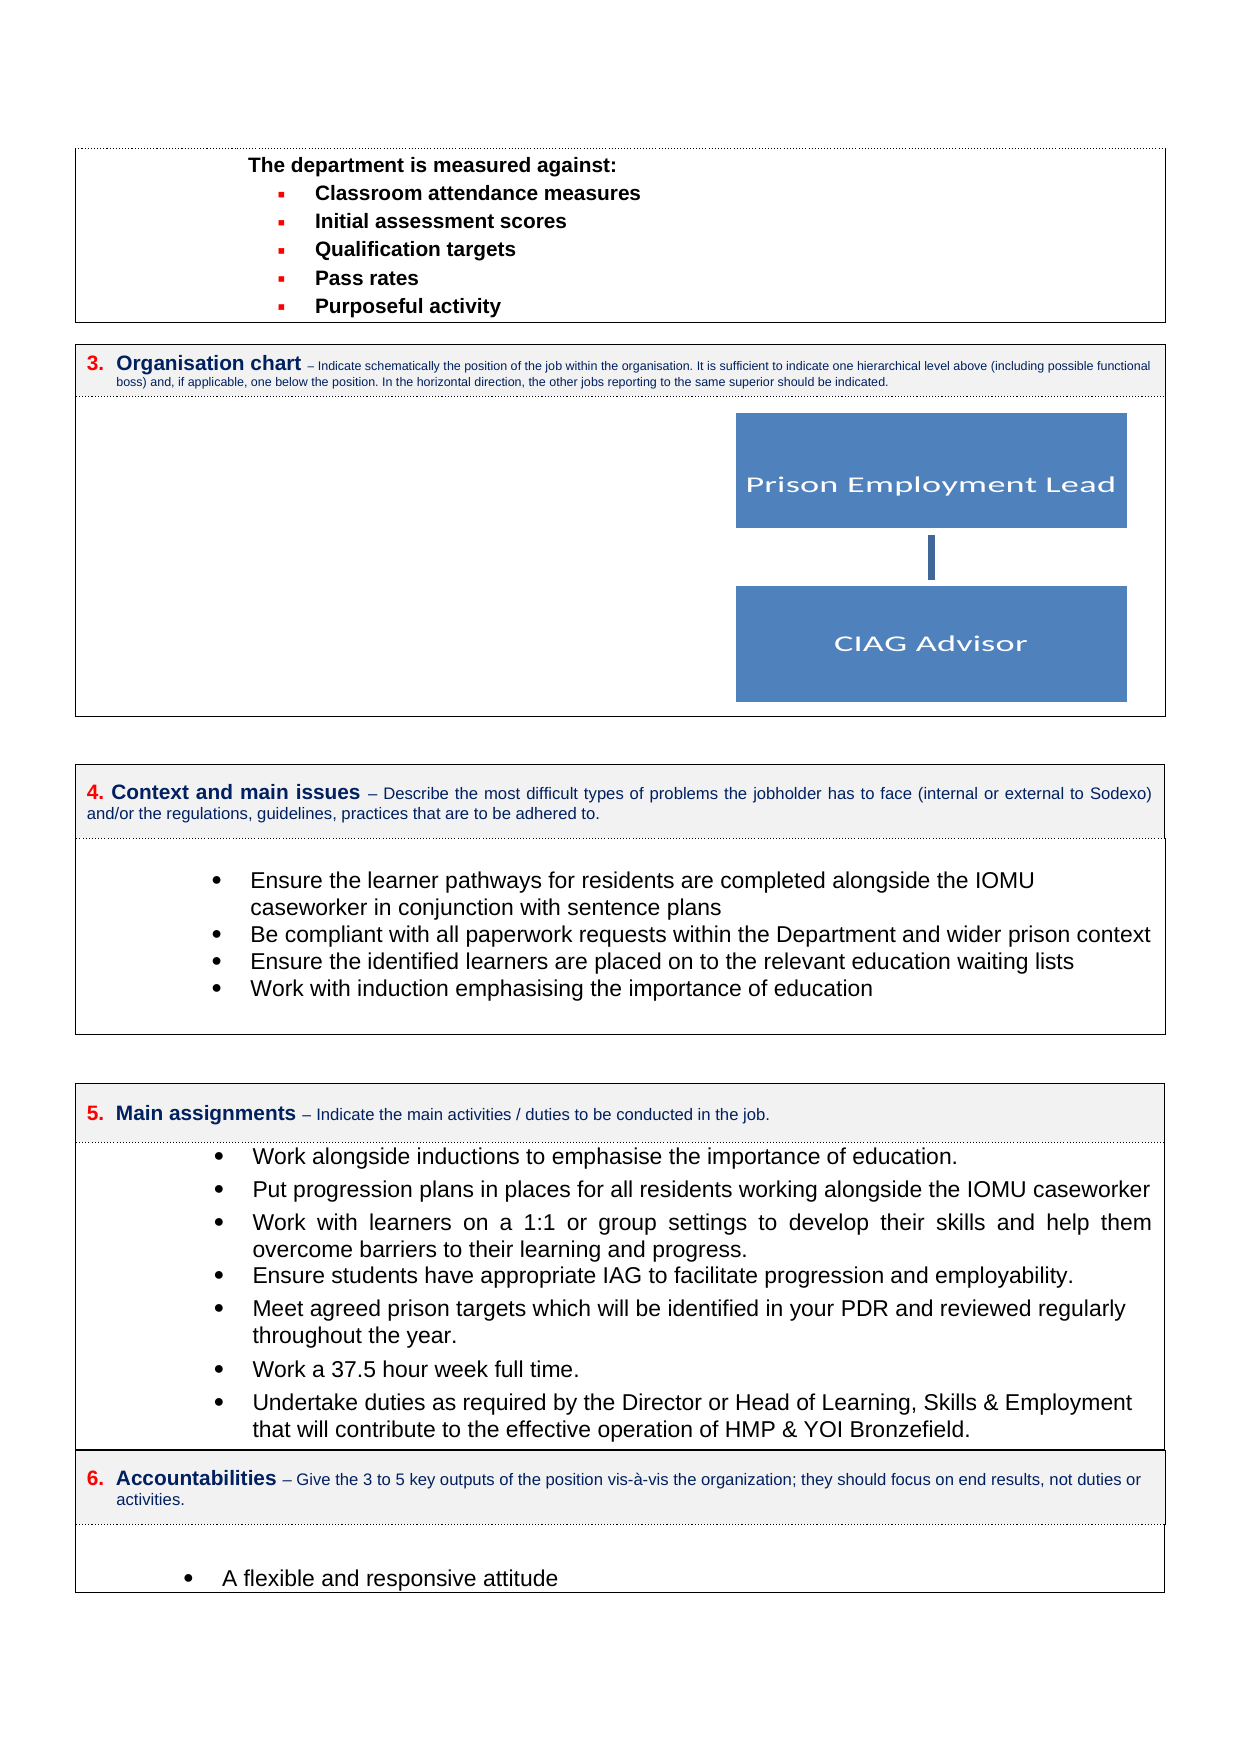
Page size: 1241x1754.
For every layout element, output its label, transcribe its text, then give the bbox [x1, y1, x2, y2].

table_header 3. Organisation chart – Indicate schematically the position of the job within the organisation. It is sufficient to indicate one hierarchical level above (including possible functional boss) and, if applicable, one below the position. In the horizontal direction, the other jobs reporting to the same superior should be indicated. [76, 345, 1165, 396]
table_cell Ensure the learner pathways for residents are completed alongside the IOMU caseworker in conjunction with sentence plans Be compliant with all paperwork requests within the Department and wider prison context Ensure the identified learners are placed on to the relevant education waiting lists Work with induction emphasising the importance of education [76, 838, 1165, 1034]
table_header 6. Accountabilities – Give the 3 to 5 key outputs of the position vis-à-vis the organization; they should focus on end results, not duties or activities. [76, 1451, 1165, 1524]
table_cell The department is measured against: Classroom attendance measures Initial assessment scores Qualification targets Pass rates Purposeful activity [237, 148, 1165, 322]
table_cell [76, 1524, 1164, 1592]
table_cell [76, 148, 237, 322]
table_cell Work alongside inductions to emphasise the importance of education. Put progression plans in places for all residents working alongside the IOMU caseworker Work with learners on a 1:1 or group settings to develop their skills and help them overcome barriers to their learning and progress. Ensure students have appropriate IAG to facilitate progression and employability. Meet agreed prison targets which will be identified in your PDR and reviewed regularly throughout the year. Work a 37.5 hour week full time. Undertake duties as required by the Director or Head of Learning, Skills & Employment that will contribute to the effective operation of HMP & YOI Bronzefield. [76, 1142, 1164, 1449]
table_cell [76, 396, 1165, 716]
table_header 5. Main assignments – Indicate the main activities / duties to be conducted in the job. [76, 1084, 1164, 1142]
table_header 4. Context and main issues – Describe the most difficult types of problems the jobholder has to face (internal or external to Sodexo) and/or the regulations, guidelines, practices that are to be adhered to. [76, 765, 1164, 838]
